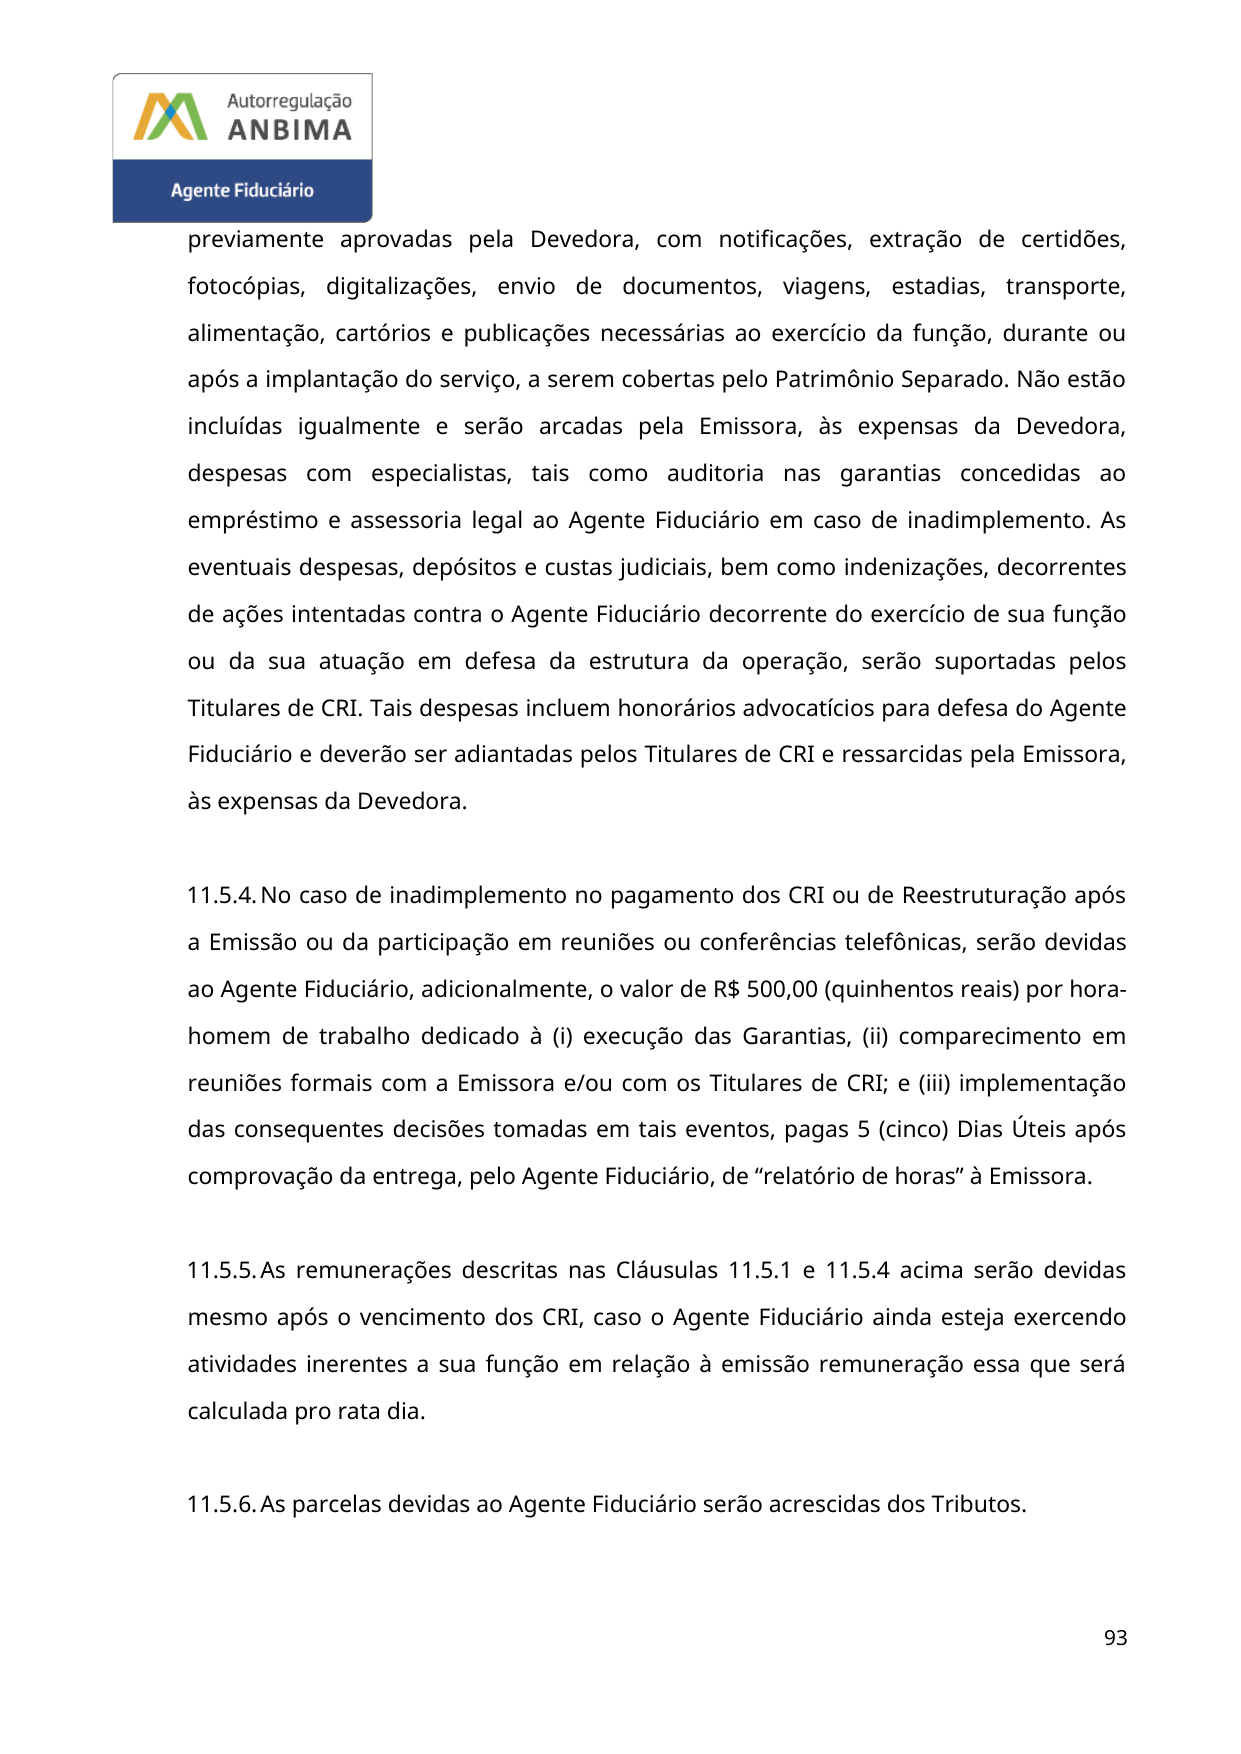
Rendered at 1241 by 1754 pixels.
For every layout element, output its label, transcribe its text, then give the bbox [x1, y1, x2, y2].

subtitle No caso de inadimplemento no pagamento dos CRI ou de Reestruturação após a Emissão ou da participação em reuniões ou conferências telefônicas, serão devidas ao Agente Fiduciário, adicionalmente, o valor de R$ 500,00 (quinhentos reais) por hora-homem de trabalho dedicado à (i) execução das Garantias, (ii) comparecimento em reuniões formais com a Emissora e/ou com os Titulares de CRI; e (iii) implementação das consequentes decisões tomadas em tais eventos, pagas 5 (cinco) Dias Úteis após comprovação da entrega, pelo Agente Fiduciário, de “relatório de horas” à Emissora. [186, 879, 1128, 1192]
picture [112, 73, 373, 223]
subtitle As remunerações descritas nas Cláusulas 11.5.1 e 11.5.4 acima serão devidas mesmo após o vencimento dos CRI, caso o Agente Fiduciário ainda esteja exercendo atividades inerentes a sua função em relação à emissão remuneração essa que será calculada pro rata dia. [186, 1254, 1128, 1426]
subtitle As parcelas devidas ao Agente Fiduciário serão acrescidas dos Tributos. [186, 1488, 1128, 1520]
